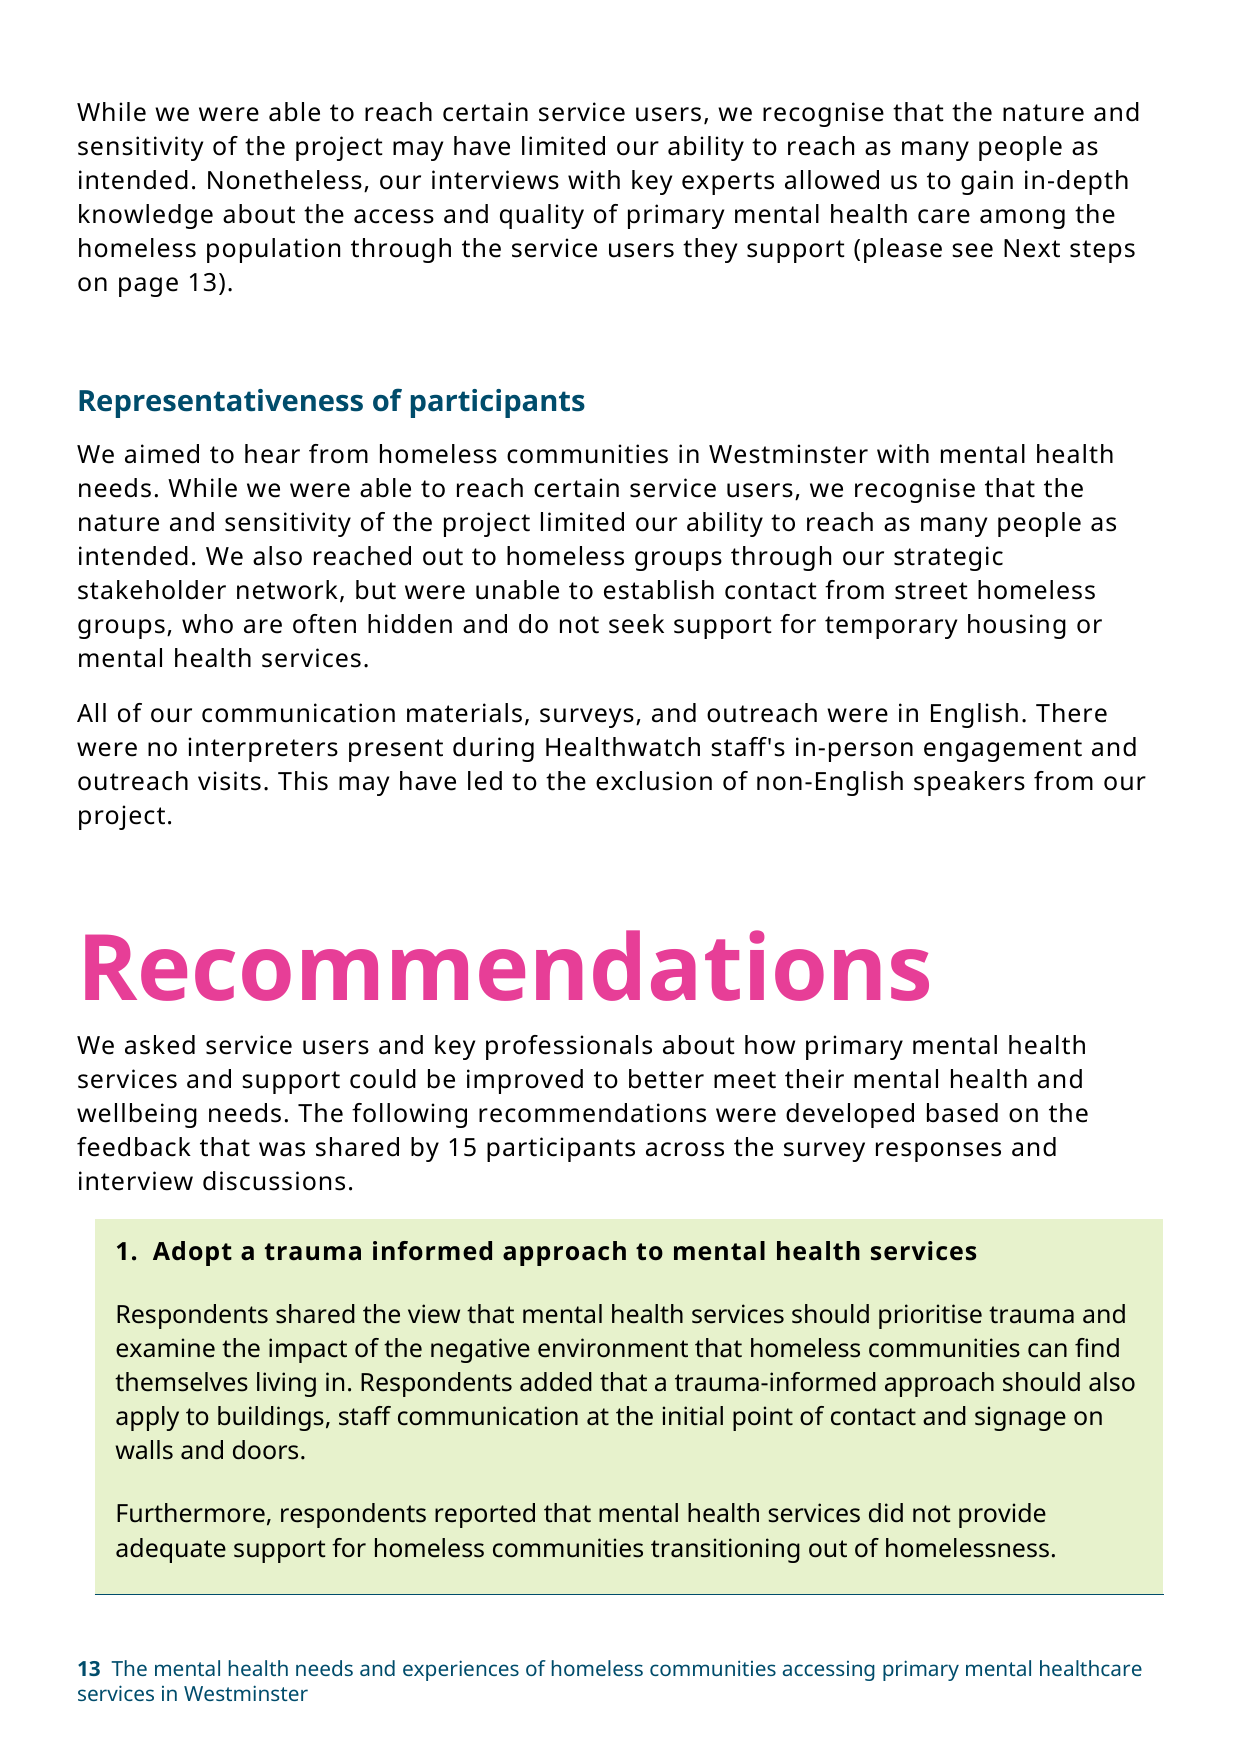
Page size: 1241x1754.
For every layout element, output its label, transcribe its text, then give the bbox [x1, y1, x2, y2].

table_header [95, 1219, 1163, 1593]
text We aimed to hear from homeless communities in Westminster with mental health needs. While we were able to reach certain service users, we recognise that the nature and sensitivity of the project limited our ability to reach as many people as intended. We also reached out to homeless groups through our strategic stakeholder network, but were unable to establish contact from street homeless groups, who are often hidden and do not seek support for temporary housing or mental health services. [77, 436, 1163, 675]
text We asked service users and key professionals about how primary mental health services and support could be improved to better meet their mental health and wellbeing needs. The following recommendations were developed based on the feedback that was shared by 15 participants across the survey responses and interview discussions. [77, 1027, 1163, 1198]
text While we were able to reach certain service users, we recognise that the nature and sensitivity of the project may have limited our ability to reach as many people as intended. Nonetheless, our interviews with key experts allowed us to gain in-depth knowledge about the access and quality of primary mental health care among the homeless population through the service users they support (please see Next steps on page 13). [77, 94, 1163, 298]
subtitle Recommendations [77, 903, 1163, 1027]
text All of our communication materials, surveys, and outreach were in English. There were no interpreters present during Healthwatch staff's in-person engagement and outreach visits. This may have led to the exclusion of non-English speakers from our project. [77, 696, 1163, 832]
subtitle Representativeness of participants [77, 380, 1163, 419]
